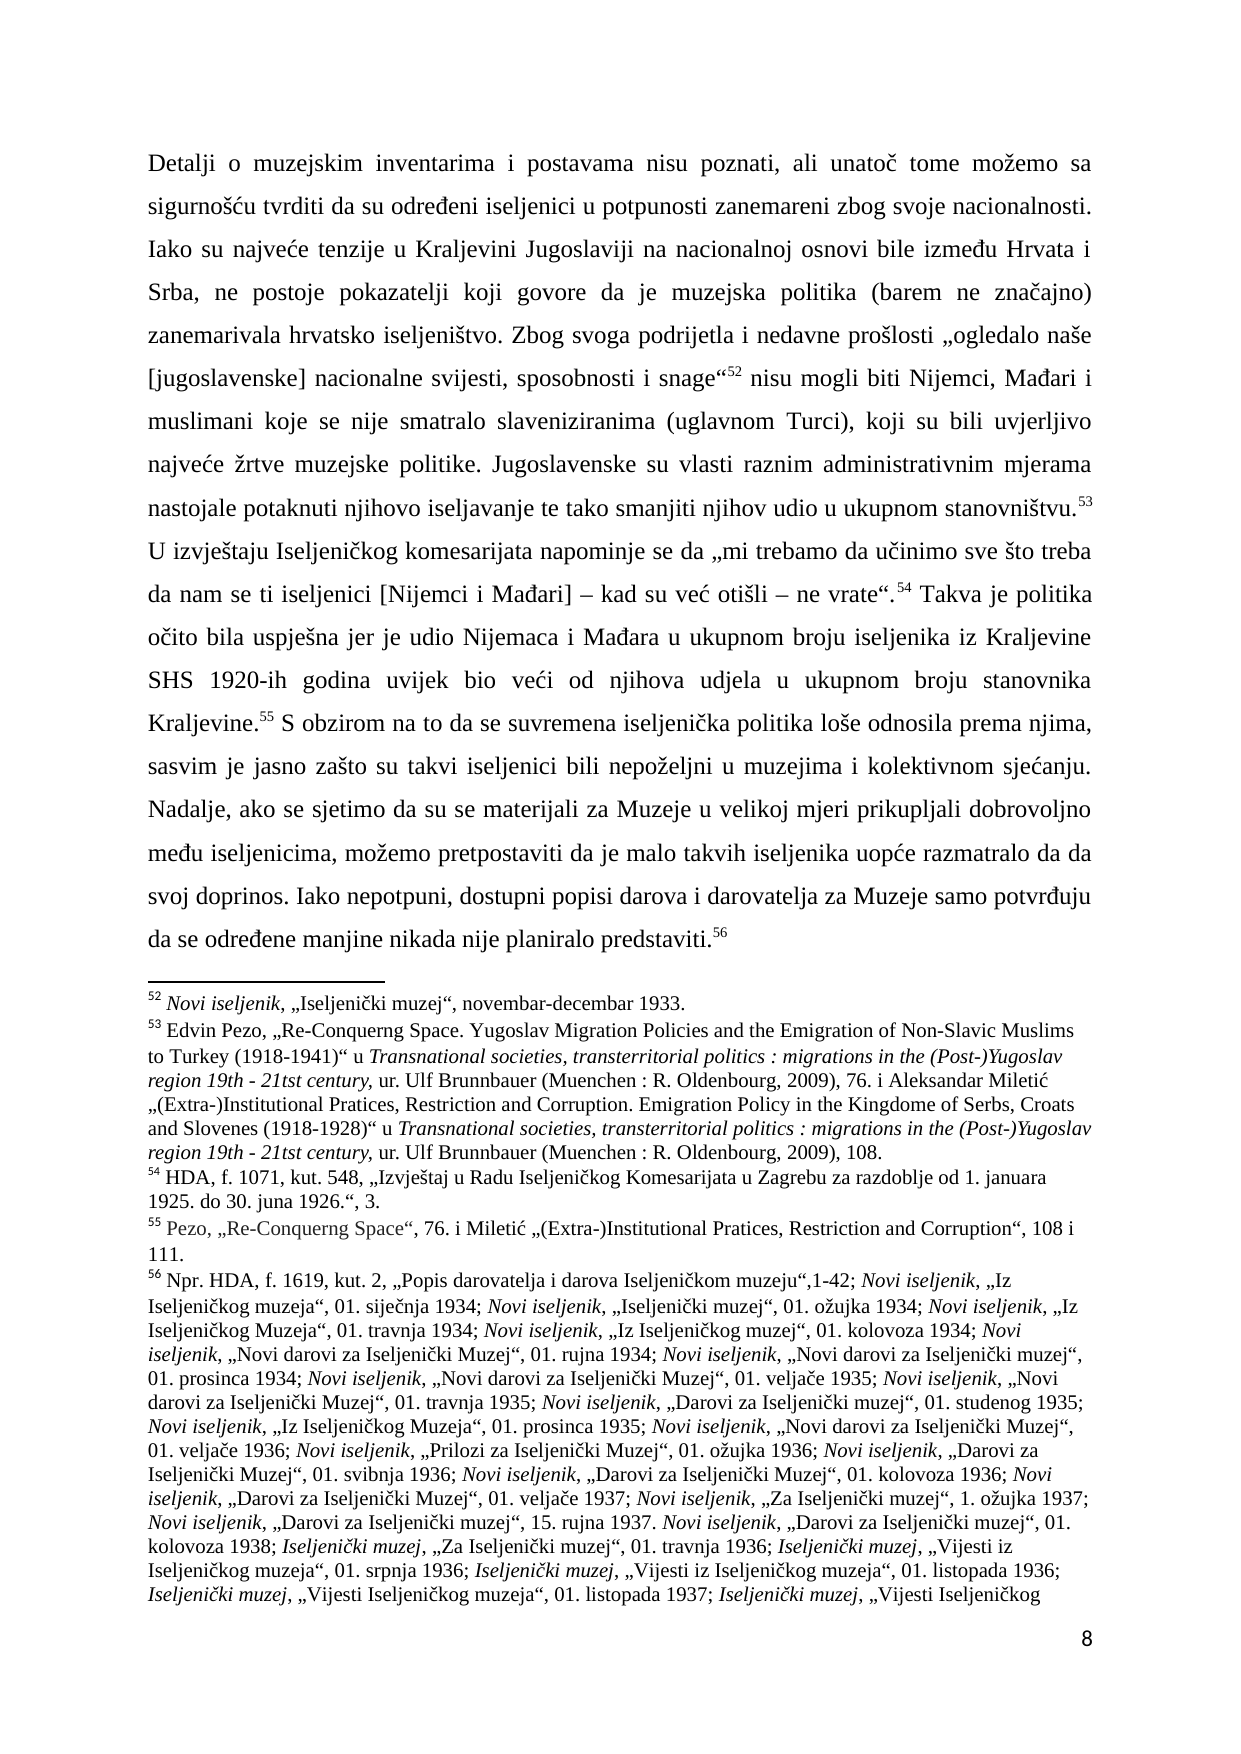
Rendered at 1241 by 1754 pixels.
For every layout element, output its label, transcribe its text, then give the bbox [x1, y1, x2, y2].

text Smisao otvaranja iseljeničkog muzeja i njegove podružnice bio je predstaviti jugoslavensko iseljeničko iskustvo te konstruirati i njegovati kolektivno sjećanje na njega, međutim ispunjenje te zadaće nije podrazumijevalo objektivnost. Određeni segmenti iseljeničke problematike namjerno su se naglašavali, dok se druge namjerno zanemarivalo. Detalji o muzejskim inventarima i postavama nisu poznati, ali unatoč tome možemo sa sigurnošću tvrditi da su određeni iseljenici u potpunosti zanemareni zbog svoje nacionalnosti. Iako su najveće tenzije u Kraljevini Jugoslaviji na nacionalnoj osnovi bile između Hrvata i Srba, ne postoje pokazatelji koji govore da je muzejska politika (barem ne značajno) zanemarivala hrvatsko iseljeništvo. Zbog svoga podrijetla i nedavne prošlosti „ogledalo naše [jugoslavenske] nacionalne svijesti, sposobnosti i snage“ nisu mogli biti Nijemci, Mađari i muslimani koje se nije smatralo slaveniziranima (uglavnom Turci), koji su bili uvjerljivo najveće žrtve muzejske politike. Jugoslavenske su vlasti raznim administrativnim mjerama nastojale potaknuti njihovo iseljavanje te tako smanjiti njihov udio u ukupnom stanovništvu. U izvještaju Iseljeničkog komesarijata napominje se da „mi trebamo da učinimo sve što treba da nam se ti iseljenici [Nijemci i Mađari] – kad su već otišli – ne vrate“. Takva je politika očito bila uspješna jer je udio Nijemaca i Mađara u ukupnom broju iseljenika iz Kraljevine SHS 1920-ih godina uvijek bio veći od njihova udjela u ukupnom broju stanovnika Kraljevine. S obzirom na to da se suvremena iseljenička politika loše odnosila prema njima, sasvim je jasno zašto su takvi iseljenici bili nepoželjni u muzejima i kolektivnom sjećanju. Nadalje, ako se sjetimo da su se materijali za Muzeje u velikoj mjeri prikupljali dobrovoljno među iseljenicima, možemo pretpostaviti da je malo takvih iseljenika uopće razmatralo da da svoj doprinos. Iako nepotpuni, dostupni popisi darova i darovatelja za Muzeje samo potvrđuju da se određene manjine nikada nije planiralo predstaviti. [148, 148, 1093, 953]
